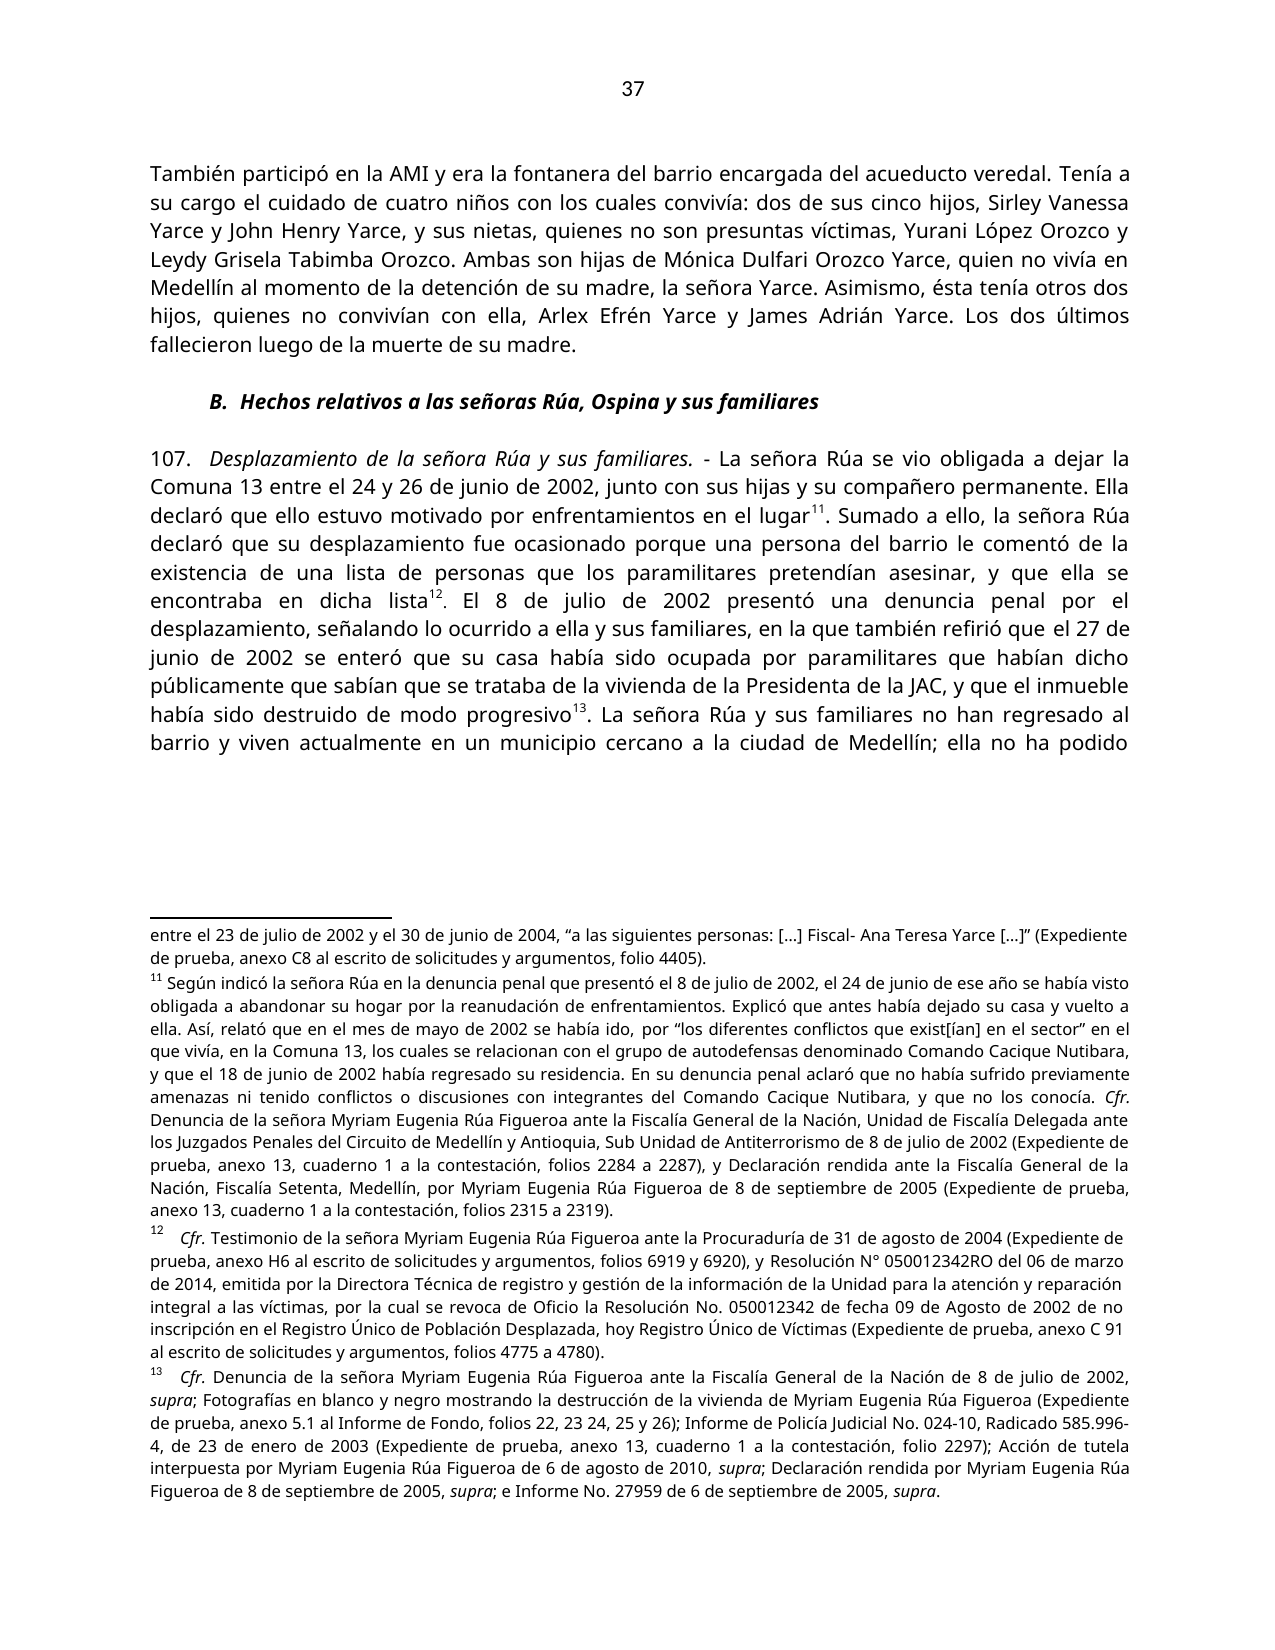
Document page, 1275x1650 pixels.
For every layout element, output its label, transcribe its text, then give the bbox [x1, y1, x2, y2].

text 107. Desplazamiento de la señora Rúa y sus familiares. - La señora Rúa se vio obligada a dejar la Comuna 13 entre el 24 y 26 de junio de 2002, junto con sus hijas y su compañero permanente. Ella declaró que ello estuvo motivado por enfrentamientos en el lugar. Sumado a ello, la señora Rúa declaró que su desplazamiento fue ocasionado porque una persona del barrio le comentó de la existencia de una lista de personas que los paramilitares pretendían asesinar, y que ella se encontraba en dicha lista. El 8 de julio de 2002 presentó una denuncia penal por el desplazamiento, señalando lo ocurrido a ella y sus familiares, en la que también refirió que el 27 de junio de 2002 se enteró que su casa había sido ocupada por paramilitares que habían dicho públicamente que sabían que se trataba de la vivienda de la Presidenta de la JAC, y que el inmueble había sido destruido de modo progresivo. La señora Rúa y sus familiares no han regresado al barrio y viven actualmente en un municipio cercano a la ciudad de Medellín; ella no ha podido reanudar sus actividades en la JAC. La señora Rúa efectuó trámites a fin de la obtención de atención estatal por el desplazamiento, que se refieren más adelante (infra párr. 229). [150, 444, 1131, 785]
subtitle Hechos relativos a las señoras Rúa, Ospina y sus familiares [209, 387, 1131, 415]
text 106. Ana Teresa Yarce. - La señora Ana Teresa Yarce nació en Colombia el 15 de noviembre de 1959 y fue asesinada el 6 de octubre de 2004 (infra párr.119). Para la época de los hechos actuaba como Fiscal de la JAC. del Barrio La Independencia Sector 3 de la Comuna 13 del Municipio de Medellín. También participó en la AMI y era la fontanera del barrio encargada del acueducto veredal. Tenía a su cargo el cuidado de cuatro niños con los cuales convivía: dos de sus cinco hijos, Sirley Vanessa Yarce y John Henry Yarce, y sus nietas, quienes no son presuntas víctimas, Yurani López Orozco y Leydy Grisela Tabimba Orozco. Ambas son hijas de Mónica Dulfari Orozco Yarce, quien no vivía en Medellín al momento de la detención de su madre, la señora Yarce. Asimismo, ésta tenía otros dos hijos, quienes no convivían con ella, Arlex Efrén Yarce y James Adrián Yarce. Los dos últimos fallecieron luego de la muerte de su madre. [150, 159, 1131, 358]
